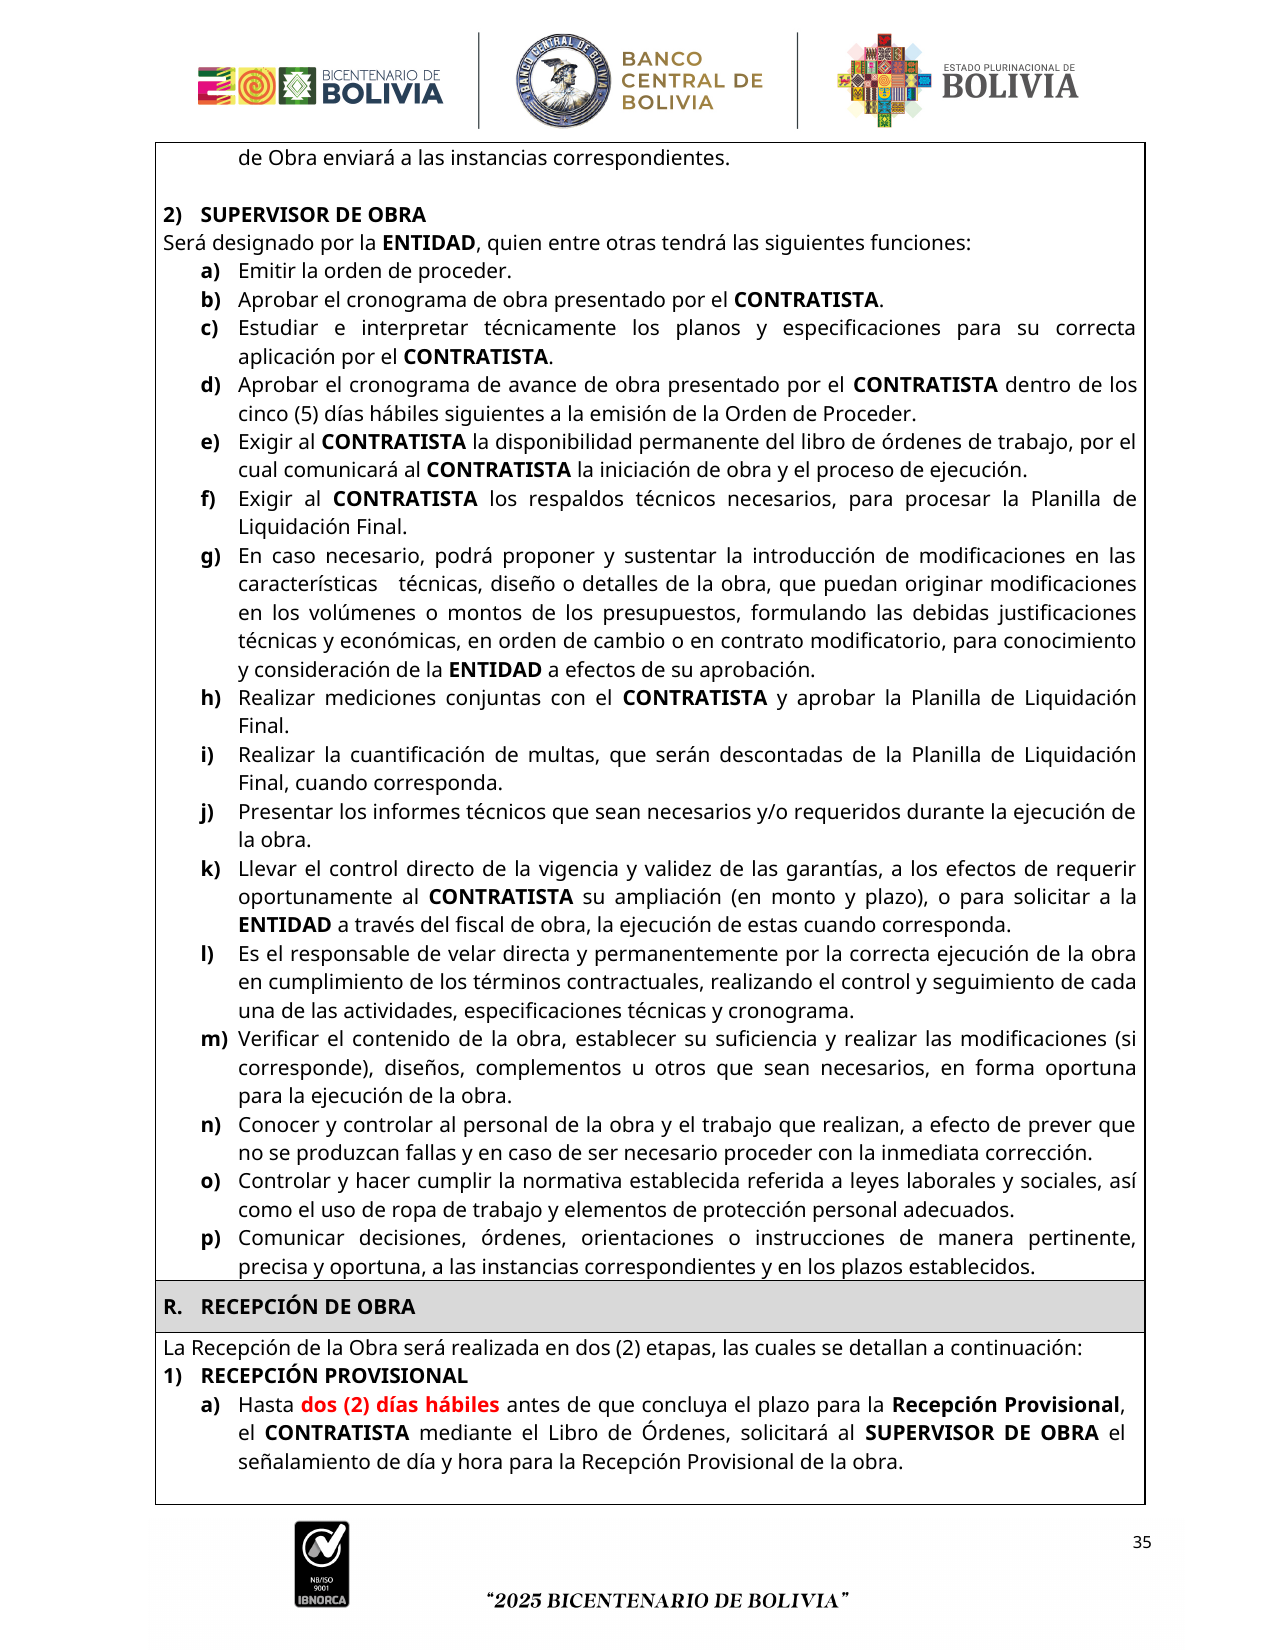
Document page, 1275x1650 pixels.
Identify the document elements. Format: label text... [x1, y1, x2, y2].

picture [147, 1518, 1185, 1650]
picture [0, 16, 1275, 132]
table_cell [156, 1333, 1144, 1504]
table_cell RECEPCIÓN DE OBRA [156, 1281, 1144, 1332]
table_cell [156, 143, 1144, 1280]
